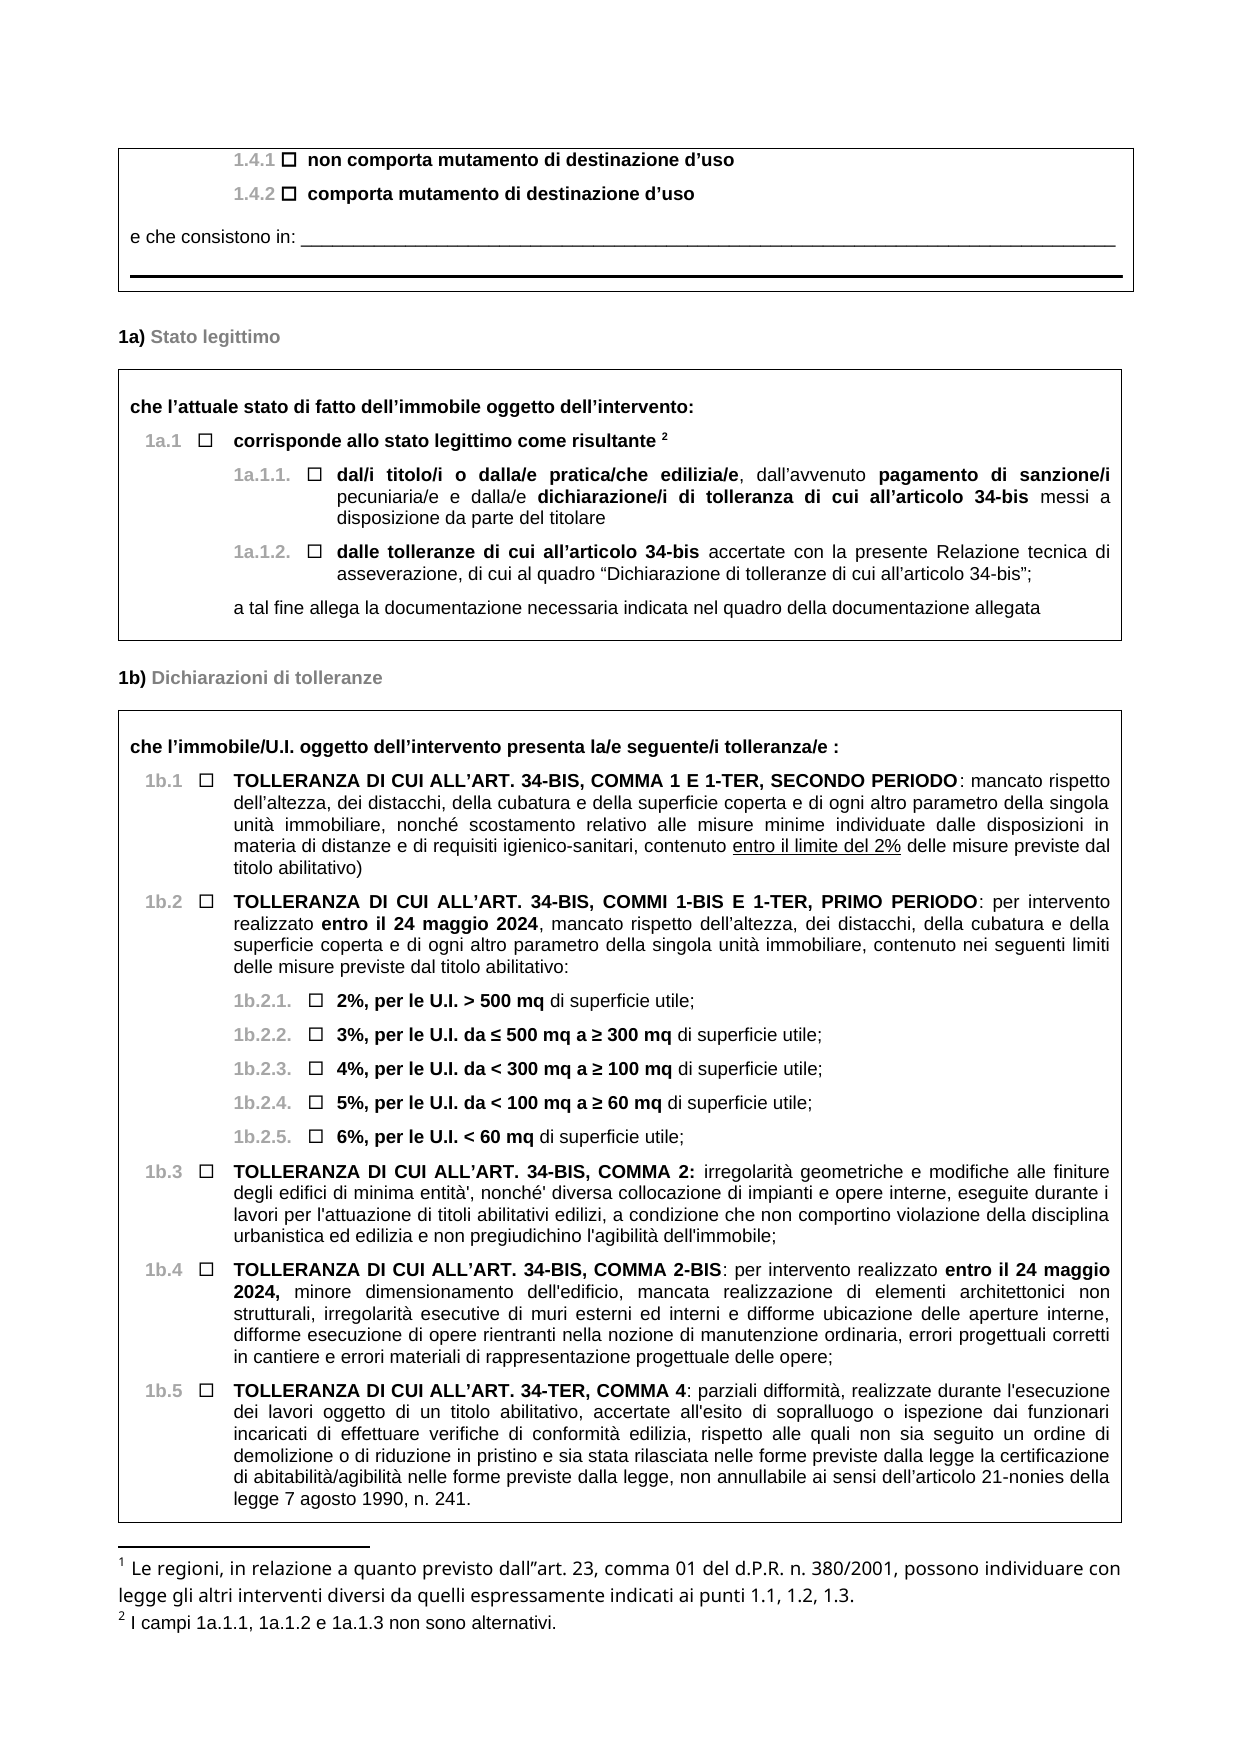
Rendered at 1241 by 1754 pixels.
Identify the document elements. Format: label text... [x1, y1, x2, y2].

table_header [119, 711, 1121, 1522]
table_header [119, 149, 1133, 291]
text 1a) Stato legittimo [118, 326, 1122, 347]
table_header che l’attuale stato di fatto dell’immobile oggetto dell’intervento: 1a.1 corrisponde allo stato legittimo come risultante 1a.1.1. dal/i titolo/i o dalla/e pratica/che edilizia/e, dall’avvenuto pagamento di sanzione/i pecuniaria/e e dalla/e dichiarazione/i di tolleranza di cui all’articolo 34-bis messi a disposizione da parte del titolare 1a.1.2. dalle tolleranze di cui all’articolo 34-bis accertate con la presente Relazione tecnica di asseverazione, di cui al quadro “Dichiarazione di tolleranze di cui all’articolo 34-bis”; a tal fine allega la documentazione necessaria indicata nel quadro della documentazione allegata [119, 370, 1121, 640]
text 1b) Dichiarazioni di tolleranze [118, 667, 1122, 688]
